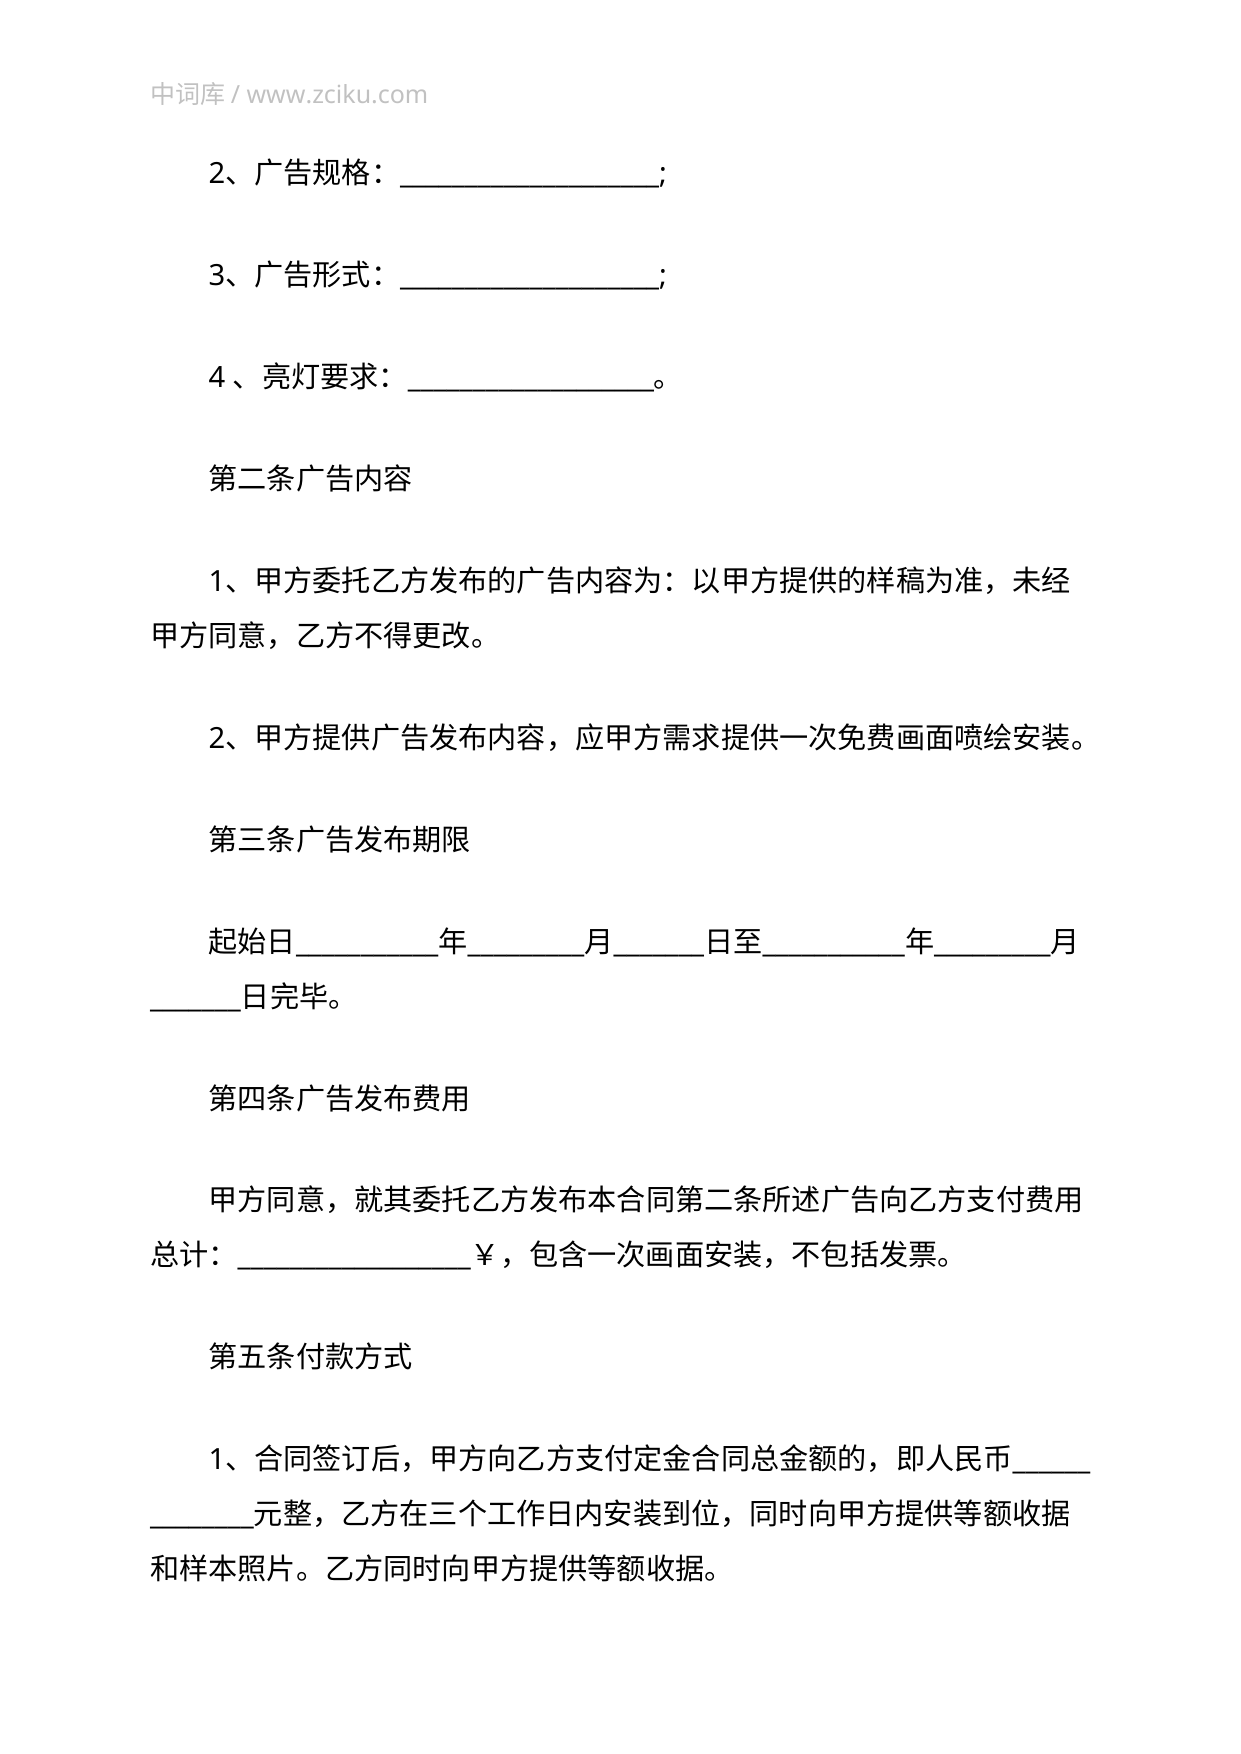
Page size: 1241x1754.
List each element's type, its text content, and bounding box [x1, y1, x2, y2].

text 1、甲方委托乙方发布的广告内容为：以甲方提供的样稿为准，未经甲方同意，乙方不得更改。 [150, 558, 1090, 655]
text 第三条广告发布期限 [150, 816, 1090, 859]
text 甲方同意，就其委托乙方发布本合同第二条所述广告向乙方支付费用总计：__________________￥，包含一次画面安装，不包括发票。 [150, 1177, 1090, 1274]
text 1、合同签订后，甲方向乙方支付定金合同总金额的，即人民币______________元整，乙方在三个工作日内安装到位，同时向甲方提供等额收据和样本照片。乙方同时向甲方提供等额收据。 [150, 1436, 1090, 1588]
text 3、广告形式：____________________; [150, 252, 1090, 294]
text 第五条付款方式 [150, 1334, 1090, 1376]
text 2、广告规格：____________________; [150, 150, 1090, 192]
text 第二条广告内容 [150, 456, 1090, 498]
text 2、甲方提供广告发布内容，应甲方需求提供一次免费画面喷绘安装。 [150, 714, 1090, 757]
text 4 、亮灯要求：___________________。 [150, 354, 1090, 396]
text 第四条广告发布费用 [150, 1075, 1090, 1117]
text 起始日___________年_________月_______日至___________年_________月_______日完毕。 [150, 918, 1090, 1016]
